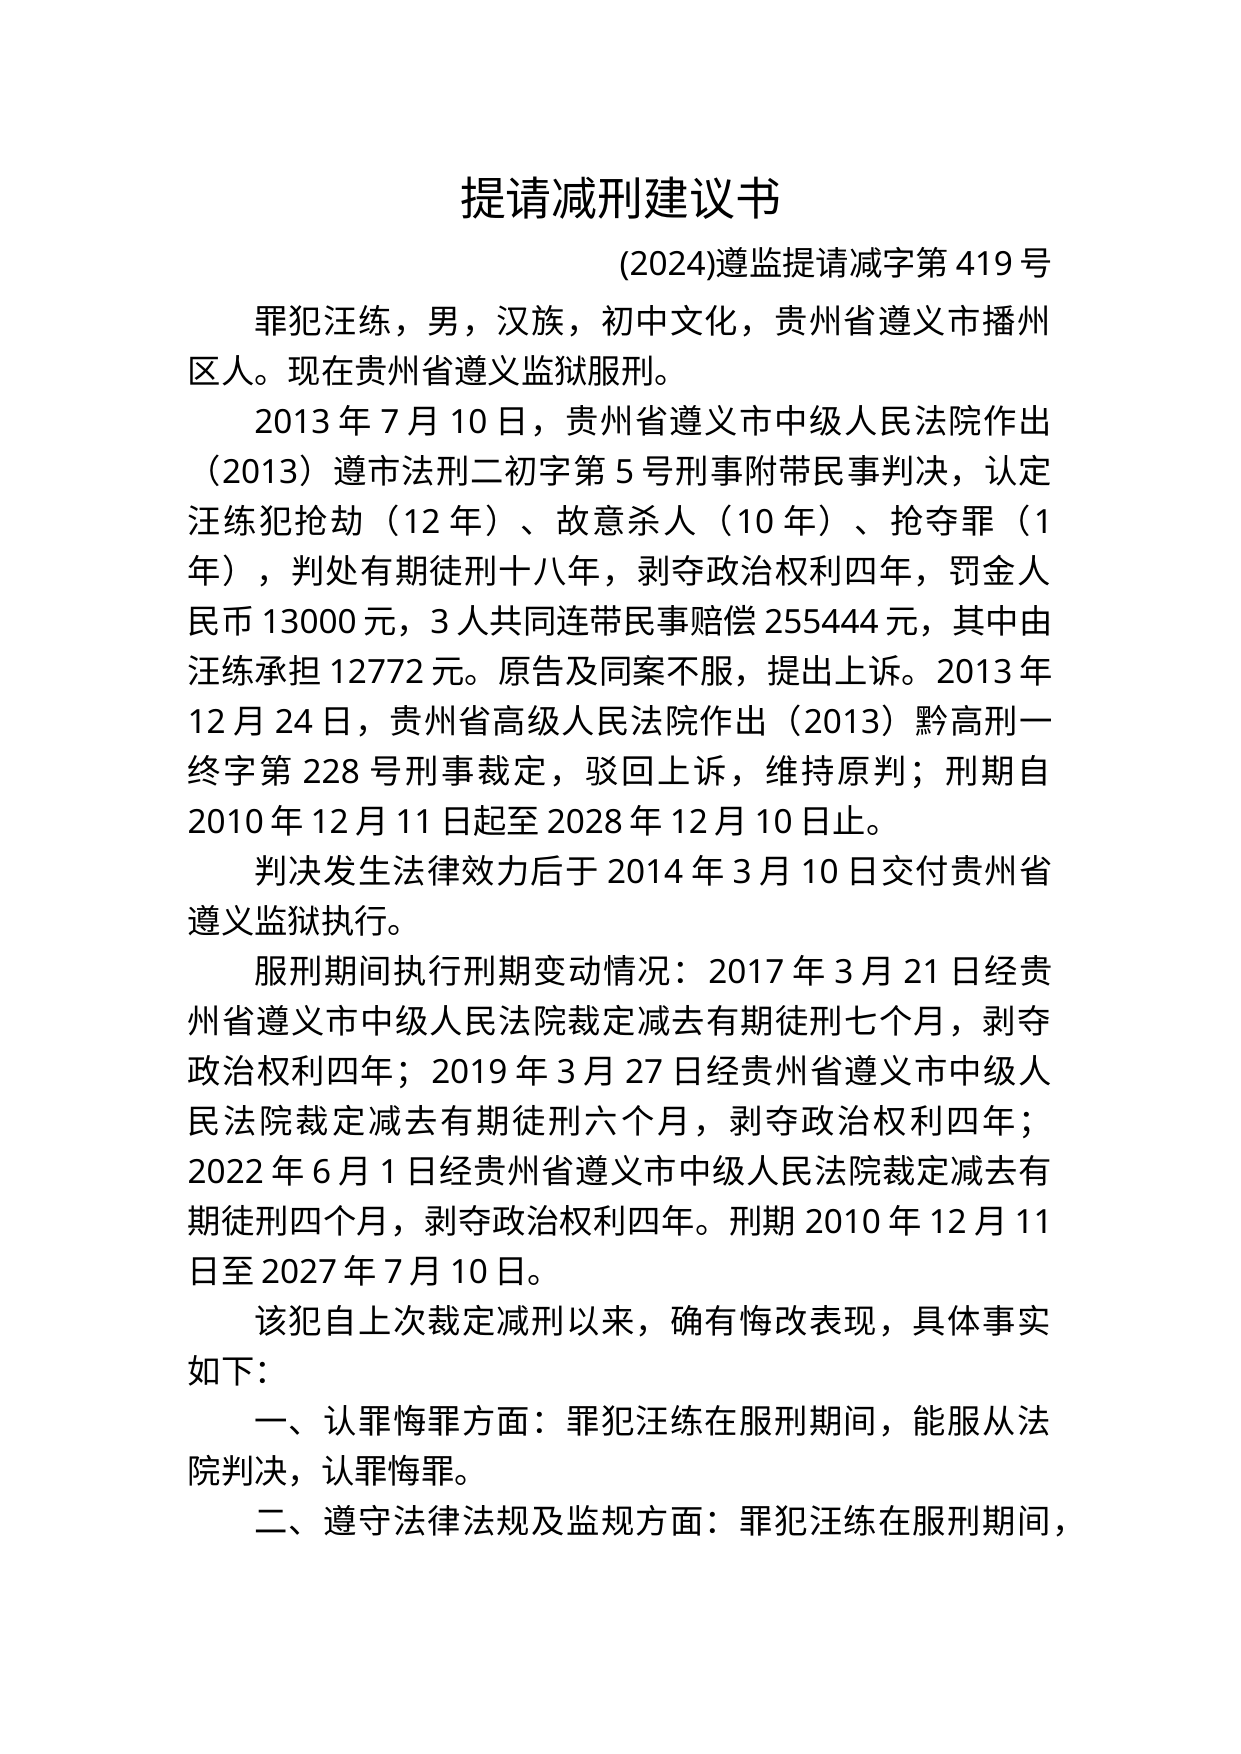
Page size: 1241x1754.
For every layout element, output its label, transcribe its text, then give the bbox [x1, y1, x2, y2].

text 一、认罪悔罪方面：罪犯汪练在服刑期间，能服从法院判决，认罪悔罪。 [187, 1393, 1053, 1493]
text 服刑期间执行刑期变动情况：2017年3月21日经贵州省遵义市中级人民法院裁定减去有期徒刑七个月，剥夺政治权利四年；2019年3月27日经贵州省遵义市中级人民法院裁定减去有期徒刑六个月，剥夺政治权利四年；2022年6月1日经贵州省遵义市中级人民法院裁定减去有期徒刑四个月，剥夺政治权利四年。刑期2010年12月11日至2027年7月10日。 [187, 943, 1053, 1293]
text (2024)遵监提请减字第419号 [187, 228, 1053, 293]
text 2013年7月10日，贵州省遵义市中级人民法院作出（2013）遵市法刑二初字第5号刑事附带民事判决，认定汪练犯抢劫（12年）、故意杀人（10年）、抢夺罪（1年），判处有期徒刑十八年，剥夺政治权利四年，罚金人民币13000元，3人共同连带民事赔偿255444元，其中由汪练承担12772元。原告及同案不服，提出上诉。2013年12月24日，贵州省高级人民法院作出（2013）黔高刑一终字第228号刑事裁定，驳回上诉，维持原判；刑期自2010年12月11日起至2028年12月10日止。 [187, 393, 1053, 843]
text 罪犯汪练，男，汉族，初中文化，贵州省遵义市播州区人。现在贵州省遵义监狱服刑。 [187, 293, 1053, 393]
text 该犯自上次裁定减刑以来，确有悔改表现，具体事实如下： [187, 1293, 1053, 1393]
text 判决发生法律效力后于2014年3月10日交付贵州省遵义监狱执行。 [187, 843, 1053, 943]
text 提请减刑建议书 [187, 162, 1053, 228]
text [187, 1493, 1053, 1543]
